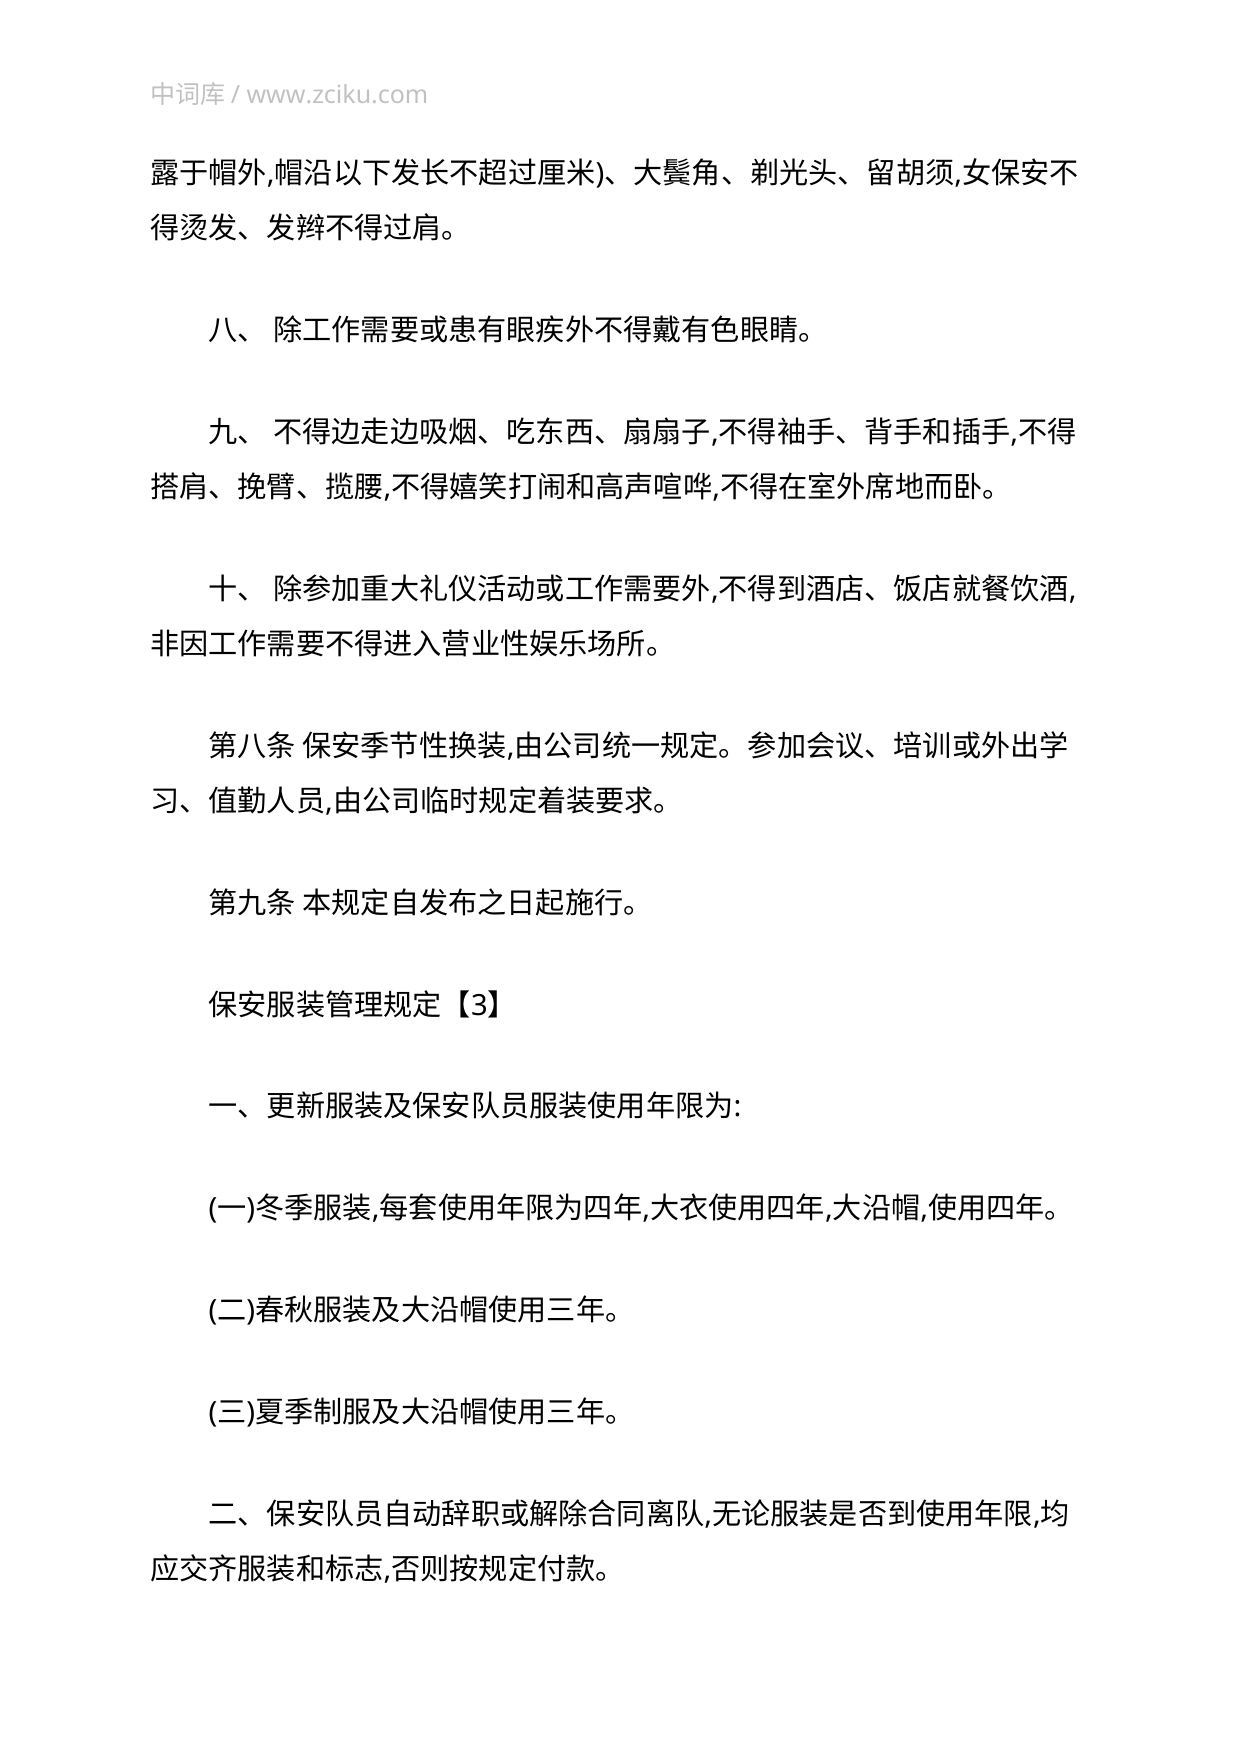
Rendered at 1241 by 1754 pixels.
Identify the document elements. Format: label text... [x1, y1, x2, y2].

text 保安服装管理规定【3】 [150, 981, 1090, 1023]
text 十、 除参加重大礼仪活动或工作需要外,不得到酒店、饭店就餐饮酒,非因工作需要不得进入营业性娱乐场所。 [150, 566, 1090, 663]
text (三)夏季制服及大沿帽使用三年。 [150, 1389, 1090, 1431]
text (二)春秋服装及大沿帽使用三年。 [150, 1287, 1090, 1329]
text 八、 除工作需要或患有眼疾外不得戴有色眼睛。 [150, 307, 1090, 349]
text 二、保安队员自动辞职或解除合同离队,无论服装是否到使用年限,均应交齐服装和标志,否则按规定付款。 [150, 1491, 1090, 1588]
text 第八条 保安季节性换装,由公司统一规定。参加会议、培训或外出学习、值勤人员,由公司临时规定着装要求。 [150, 722, 1090, 820]
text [150, 150, 1090, 247]
text 一、更新服装及保安队员服装使用年限为: [150, 1083, 1090, 1125]
text 第九条 本规定自发布之日起施行。 [150, 879, 1090, 922]
text (一)冬季服装,每套使用年限为四年,大衣使用四年,大沿帽,使用四年。 [150, 1185, 1090, 1227]
text 九、 不得边走边吸烟、吃东西、扇扇子,不得袖手、背手和插手,不得搭肩、挽臂、揽腰,不得嬉笑打闹和高声喧哗,不得在室外席地而卧。 [150, 408, 1090, 506]
